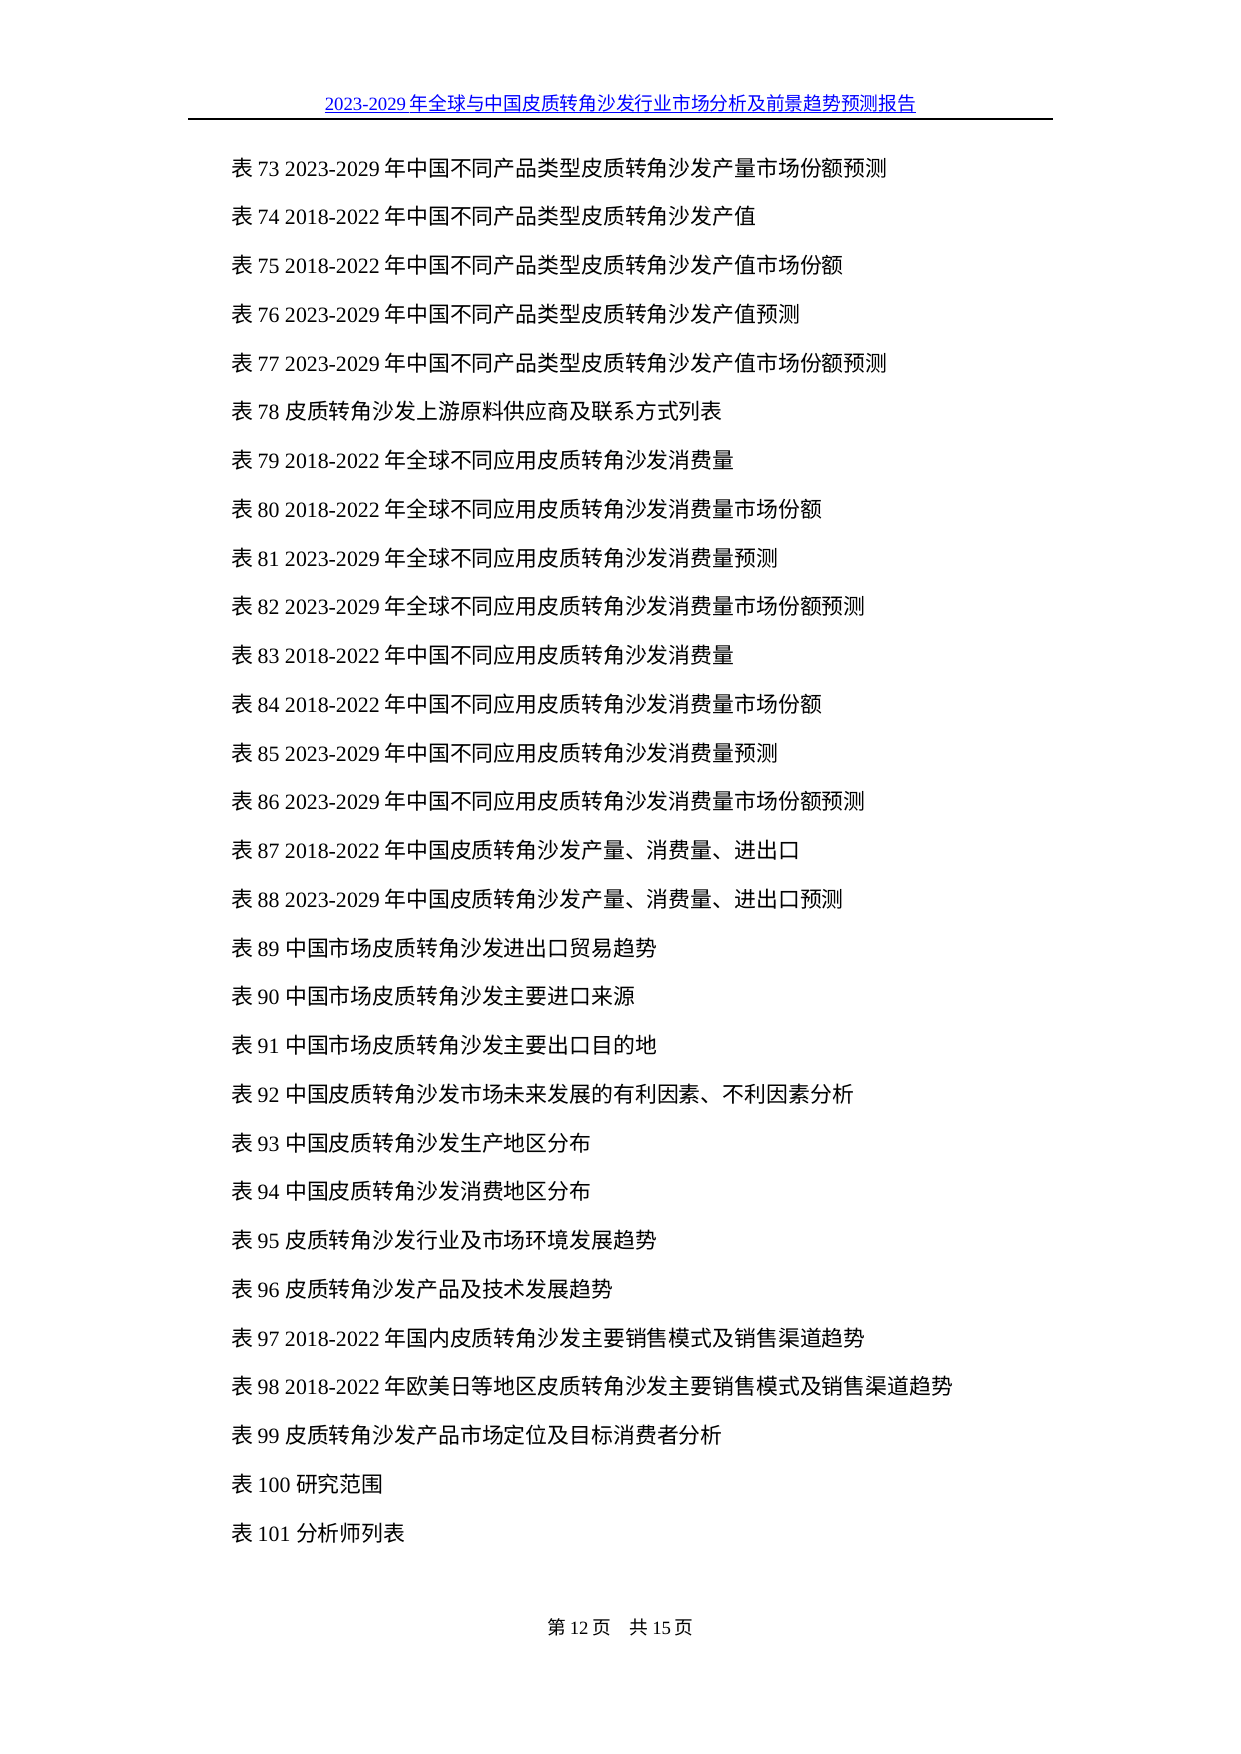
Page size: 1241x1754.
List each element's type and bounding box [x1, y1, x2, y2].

text [187, 150, 1053, 1548]
